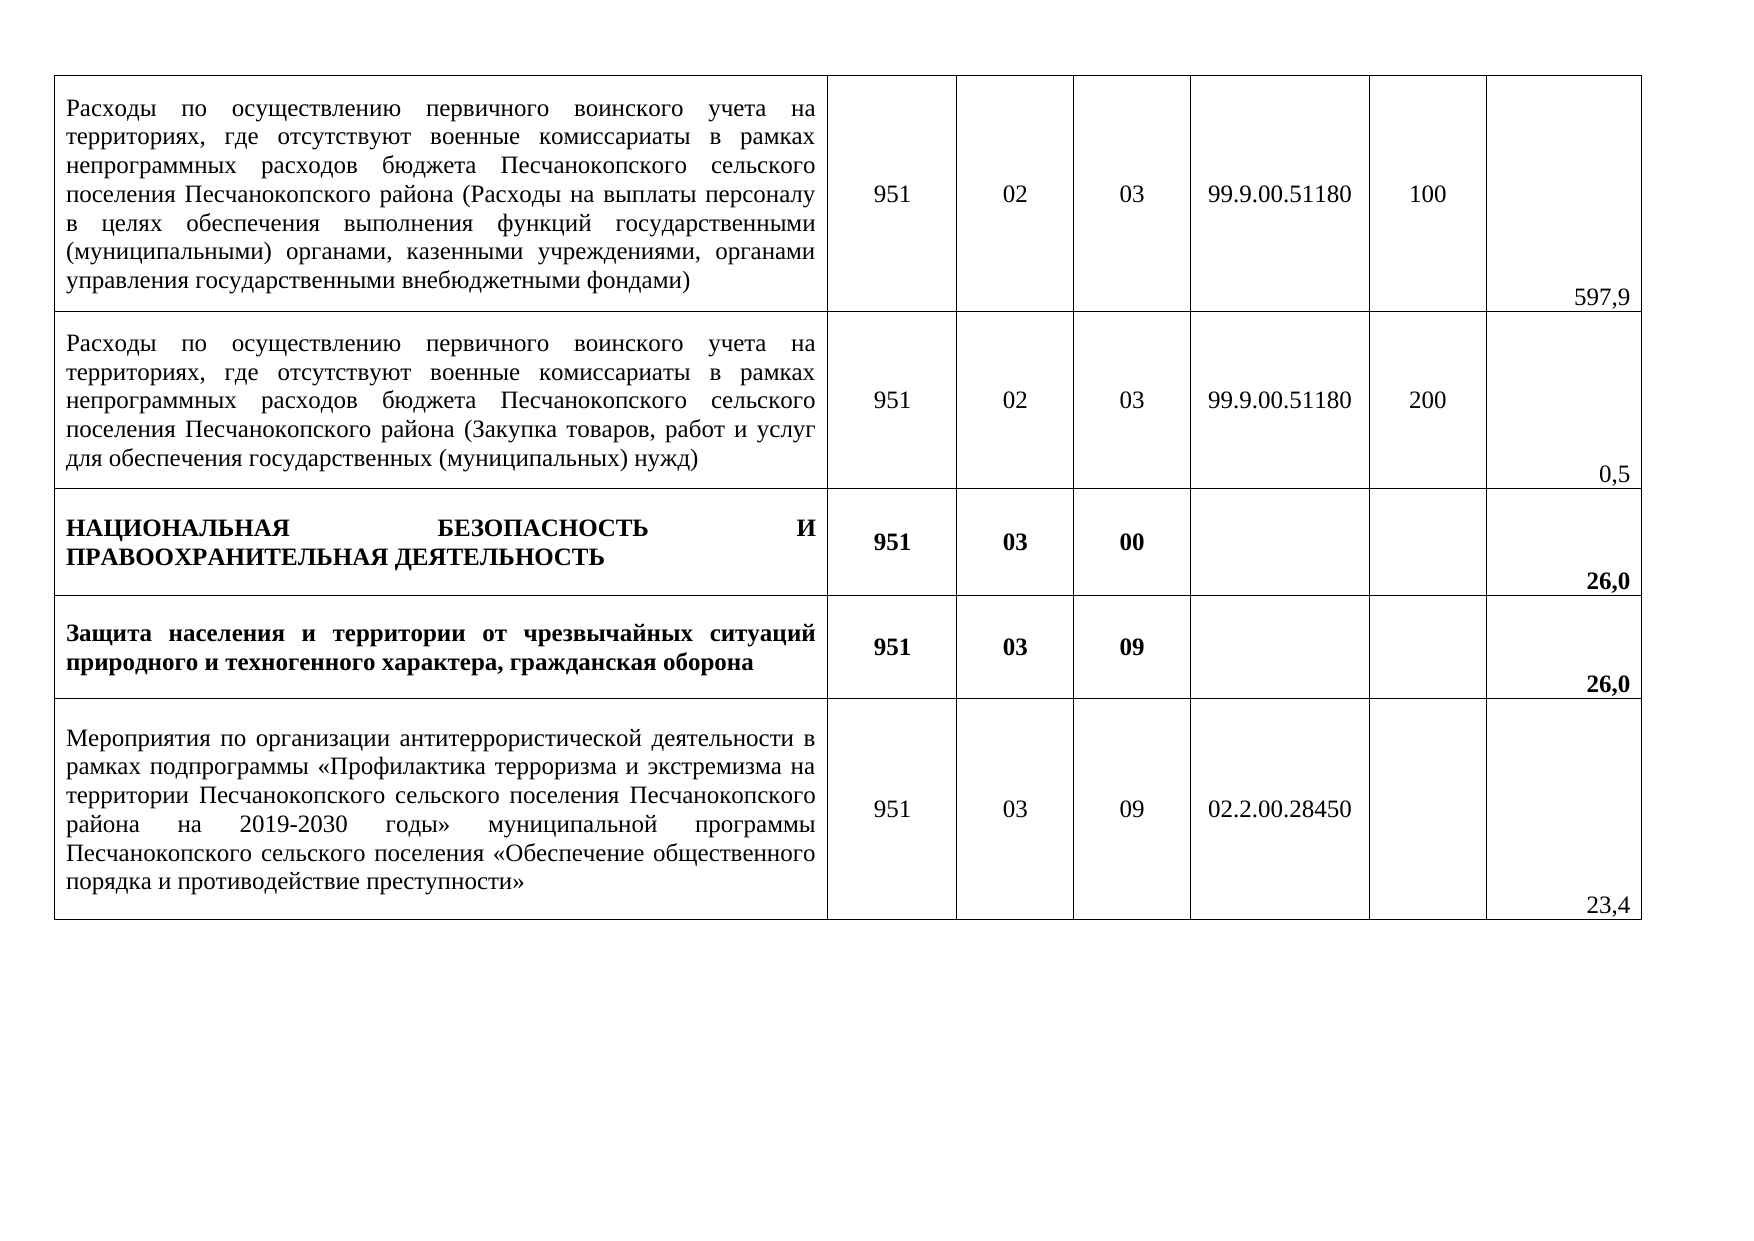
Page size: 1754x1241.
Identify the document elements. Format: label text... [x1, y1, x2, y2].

table_cell 951 [828, 312, 956, 488]
table_cell 200 [1370, 312, 1486, 488]
table_cell 99.9.00.51180 [1191, 76, 1369, 311]
table_cell 26,0 [1487, 489, 1641, 595]
table_cell 03 [957, 489, 1073, 595]
table_cell 597,9 [1487, 76, 1641, 311]
table_cell 02 [957, 312, 1073, 488]
table_cell Мероприятия по организации антитеррористической деятельности в рамках подпрограммы «Профилактика терроризма и экстремизма на территории Песчанокопского сельского поселения Песчанокопского района на 2019-2030 годы» муниципальной программы Песчанокопского сельского поселения «Обеспечение общественного порядка и противодействие преступности» [55, 699, 827, 919]
table_cell [1370, 596, 1486, 698]
table_cell НАЦИОНАЛЬНАЯ БЕЗОПАСНОСТЬ И ПРАВООХРАНИТЕЛЬНАЯ ДЕЯТЕЛЬНОСТЬ [55, 489, 827, 595]
table_cell 03 [957, 699, 1073, 919]
table_cell 09 [1074, 699, 1190, 919]
table_cell Расходы по осуществлению первичного воинского учета на территориях, где отсутствуют военные комиссариаты в рамках непрограммных расходов бюджета Песчанокопского сельского поселения Песчанокопского района (Закупка товаров, работ и услуг для обеспечения государственных (муниципальных) нужд) [55, 312, 827, 488]
table_cell 02.2.00.28450 [1191, 699, 1369, 919]
table_cell [1191, 596, 1369, 698]
table_cell 00 [1074, 489, 1190, 595]
table_cell 951 [828, 596, 956, 698]
table_cell 09 [1074, 596, 1190, 698]
table_cell 03 [957, 596, 1073, 698]
table_cell [1191, 489, 1369, 595]
table_cell [1370, 699, 1486, 919]
table_cell 951 [828, 76, 956, 311]
table_cell 0,5 [1487, 312, 1641, 488]
table_cell 100 [1370, 76, 1486, 311]
table_cell Защита населения и территории от чрезвычайных ситуаций природного и техногенного характера, гражданская оборона [55, 596, 827, 698]
table_cell Расходы по осуществлению первичного воинского учета на территориях, где отсутствуют военные комиссариаты в рамках непрограммных расходов бюджета Песчанокопского сельского поселения Песчанокопского района (Расходы на выплаты персоналу в целях обеспечения выполнения функций государственными (муниципальными) органами, казенными учреждениями, органами управления государственными внебюджетными фондами) [55, 76, 827, 311]
table_cell 02 [957, 76, 1073, 311]
table_cell 03 [1074, 312, 1190, 488]
table_cell 23,4 [1487, 699, 1641, 919]
table_cell [1370, 489, 1486, 595]
table_cell 26,0 [1487, 596, 1641, 698]
table_cell 03 [1074, 76, 1190, 311]
table_cell 99.9.00.51180 [1191, 312, 1369, 488]
table_cell 951 [828, 699, 956, 919]
table_cell 951 [828, 489, 956, 595]
